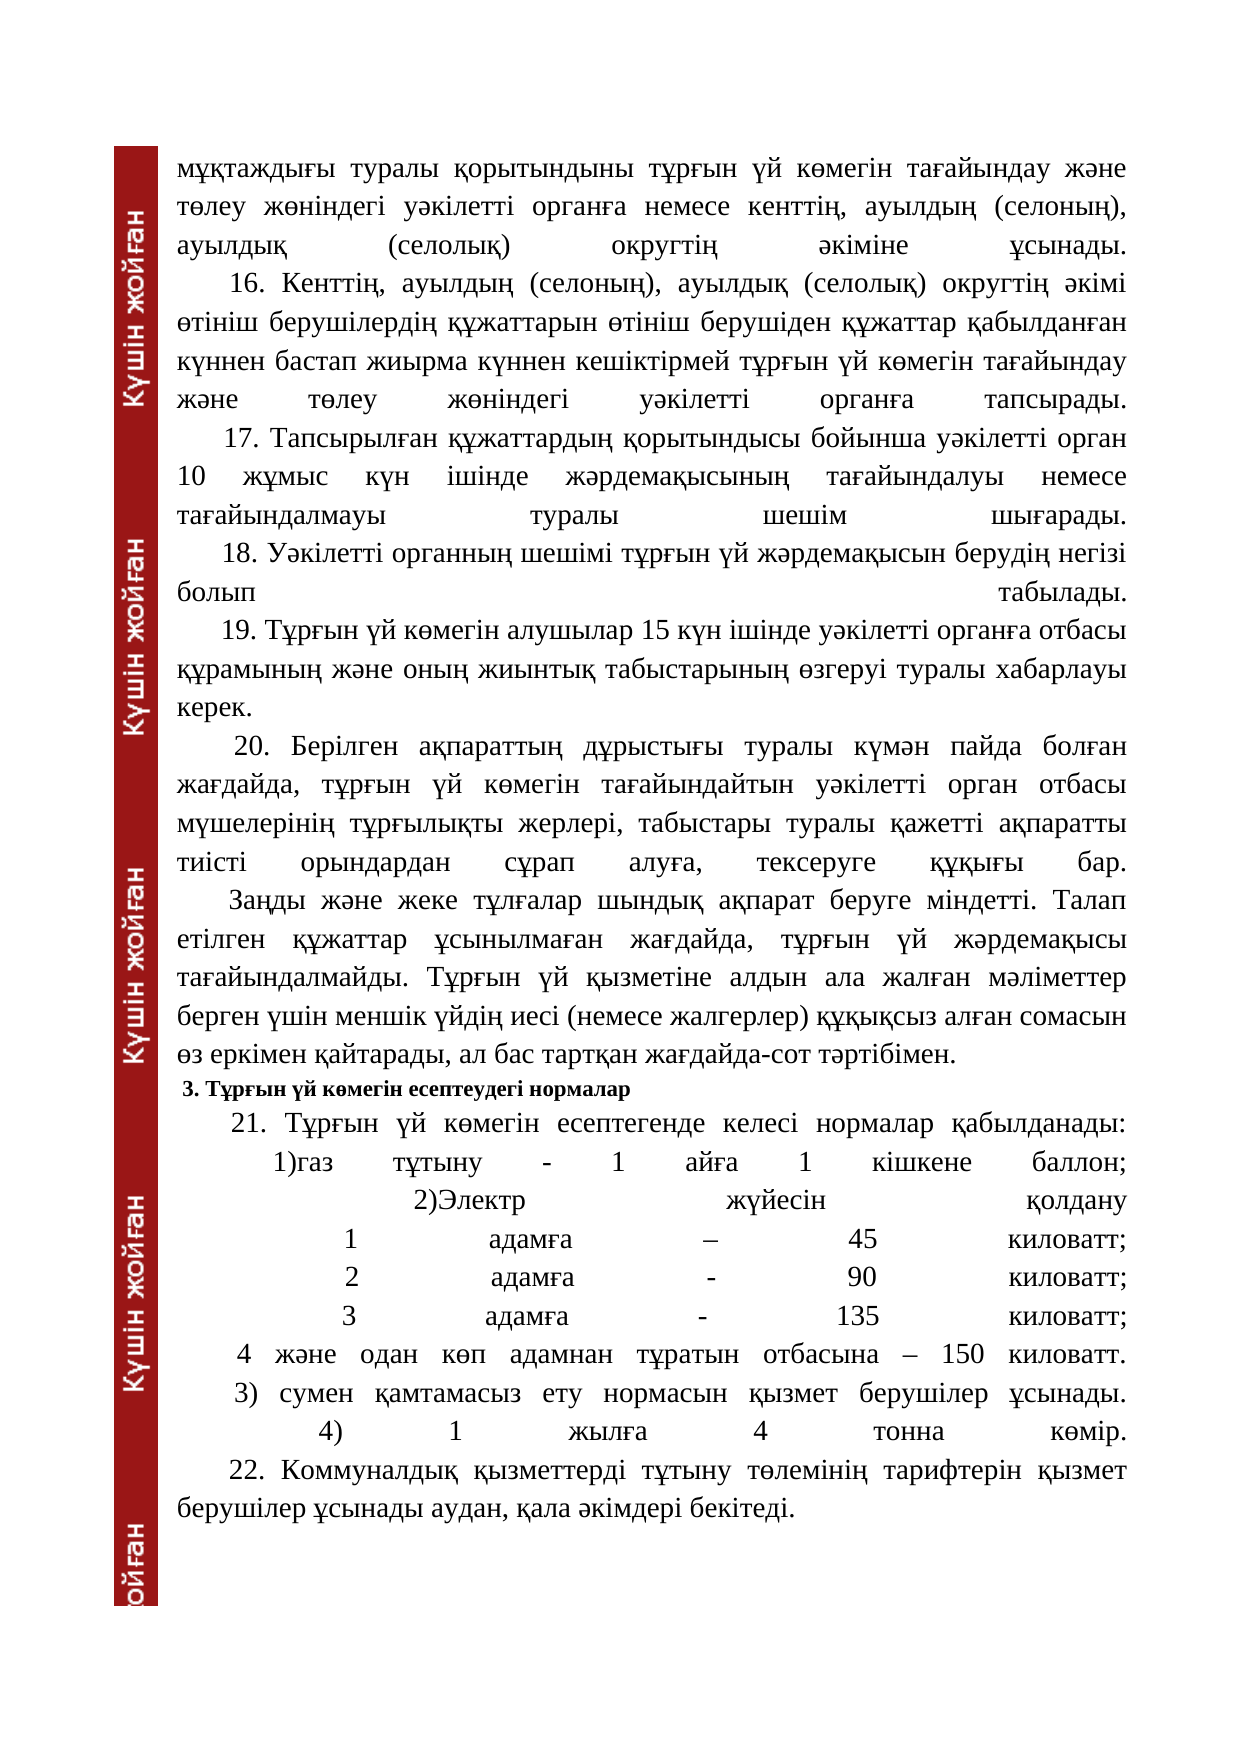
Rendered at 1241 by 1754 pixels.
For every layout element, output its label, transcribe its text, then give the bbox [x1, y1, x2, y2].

picture [114, 1070, 158, 1075]
picture [114, 1101, 158, 1105]
picture [114, 146, 158, 150]
picture [114, 1524, 158, 1606]
text 3. Тұрғын үй көмегін есептеудегі нормалар [112, 1075, 1128, 1101]
text 21. Тұрғын үй көмегін есептегенде келесі нормалар қабылданады: 1)газ тұтыну - 1 айға 1 кішкене баллон; 2)Электр жүйесін қолдану 1 адамға – 45 киловатт; 2 адамға - 90 киловатт; 3 адамға - 135 киловатт; 4 және одан көп адамнан тұратын отбасына – 150 киловатт. 3) сумен қамтамасыз ету нормасын қызмет берушілер ұсынады. 4) 1 жылға 4 тонна көмір. 22. Коммуналдық қызметтерді тұтыну төлемінің тарифтерін қызмет берушілер ұсынады аудан, қала әкімдері бекітеді. [112, 1105, 1128, 1524]
